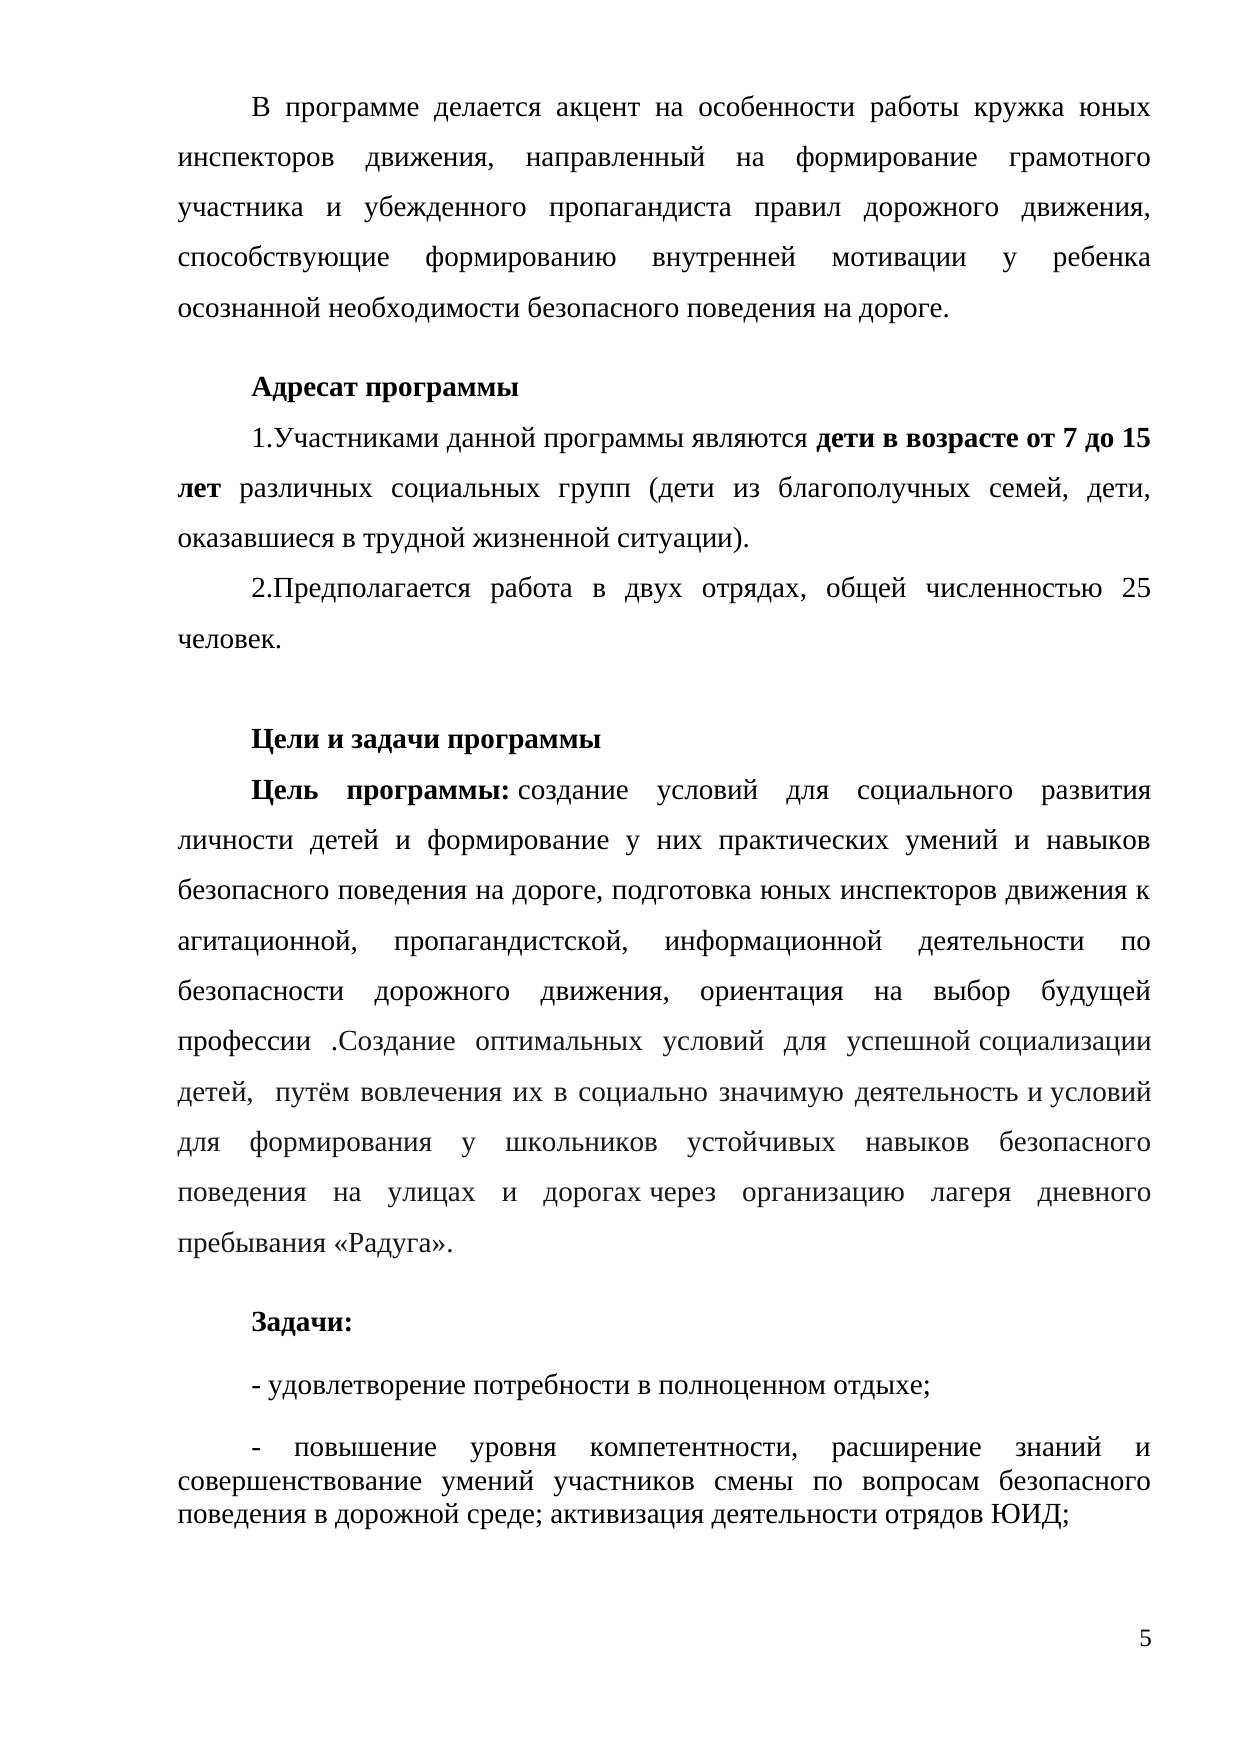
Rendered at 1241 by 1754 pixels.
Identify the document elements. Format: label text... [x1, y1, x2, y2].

text Цели и задачи программы [177, 722, 1152, 755]
text 2.Предполагается работа в двух отрядах, общей численностью 25 человек. [177, 571, 1152, 654]
text Адресат программы [177, 369, 1152, 403]
text - повышение уровня компетентности, расширение знаний и совершенствование умений участников смены по вопросам безопасного поведения в дорожной среде; активизация деятельности отрядов ЮИД; [177, 1429, 1152, 1530]
text Задачи: [177, 1304, 1152, 1338]
text 1.Участниками данной программы являются дети в возрасте от 7 до 15 лет различных социальных групп (дети из благополучных семей, дети, оказавшиеся в трудной жизненной ситуации). [177, 420, 1152, 554]
text - удовлетворение потребности в полноценном отдыхе; [177, 1367, 1152, 1400]
text В программе делается акцент на особенности работы кружка юных инспекторов движения, направленный на формирование грамотного участника и убежденного пропагандиста правил дорожного движения, способствующие формированию внутренней мотивации у ребенка осознанной необходимости безопасного поведения на дороге. [177, 89, 1152, 323]
text Цель программы: создание условий для социального развития личности детей и формирование у них практических умений и навыков безопасного поведения на дороге, подготовка юных инспекторов движения к агитационной, пропагандистской, информационной деятельности по безопасности дорожного движения, ориентация на выбор будущей профессии .Создание оптимальных условий для успешной социализации детей, путём вовлечения их в социально значимую деятельность и условий для формирования у школьников устойчивых навыков безопасного поведения на улицах и дорогах через организацию лагеря дневного пребывания «Радуга». [177, 772, 1152, 1258]
